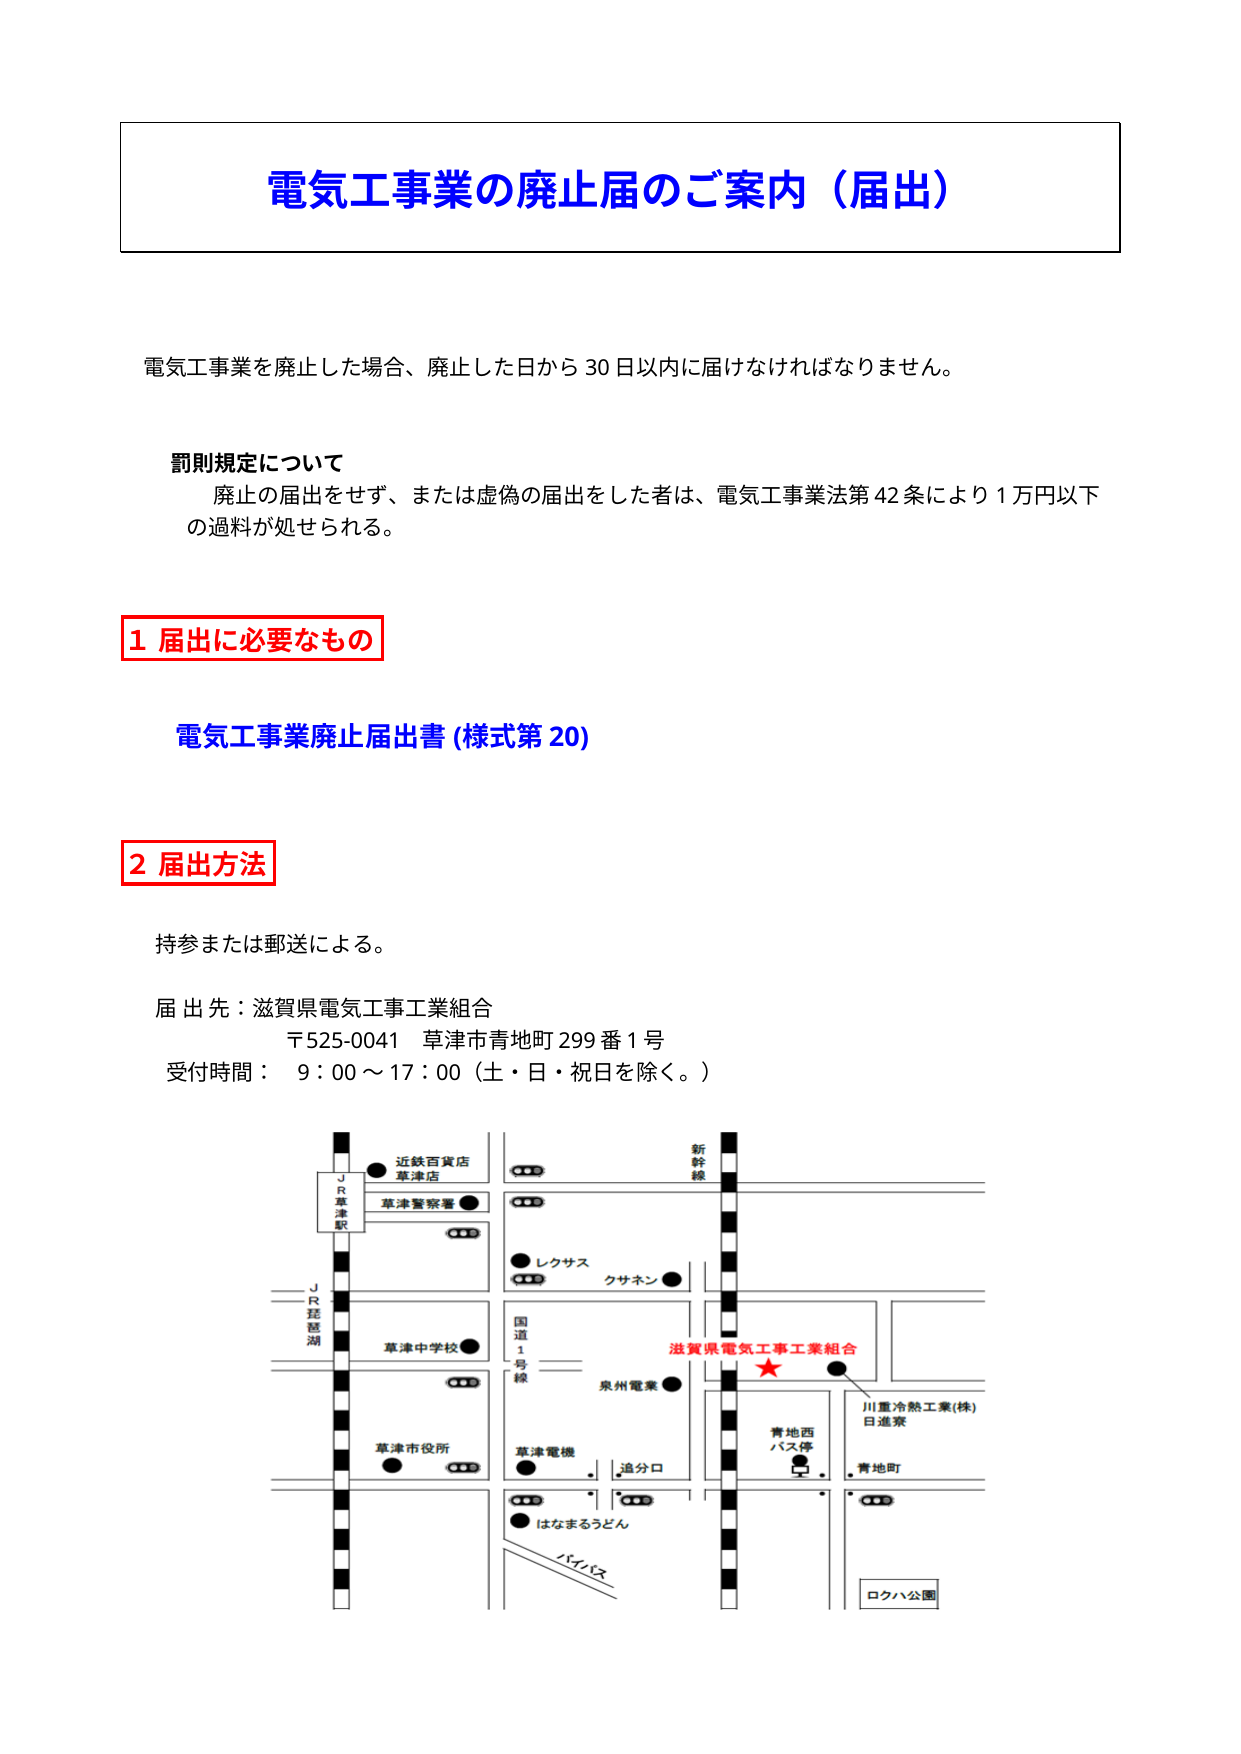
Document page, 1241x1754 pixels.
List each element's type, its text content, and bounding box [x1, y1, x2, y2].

picture [232, 1106, 1008, 1622]
text 電気工事業廃止届出書 (様式第20) [121, 702, 1119, 767]
text 廃止の届出をせず、または虚偽の届出をした者は、電気工事業法第42条により1万円以下の過料が処せられる。 [121, 478, 1119, 542]
text ２ 届出方法 [121, 831, 1119, 895]
text 持参または郵送による。 [121, 927, 1119, 959]
text 〒525-0041 草津市青地町299番1号 [121, 1023, 1119, 1055]
text １ 届出に必要なもの [121, 606, 1119, 670]
text 罰則規定について [121, 446, 1119, 478]
text 受付時間： 9：00 ～ 17：00（土・日・祝日を除く。） [121, 1055, 1119, 1087]
text 電気工事業の廃止届のご案内（届出） [121, 155, 1119, 219]
text 届 出 先：滋賀県電気工事工業組合 [121, 991, 1119, 1023]
text 電気工事業を廃止した場合、廃止した日から30日以内に届けなければなりません。 [121, 349, 1119, 382]
